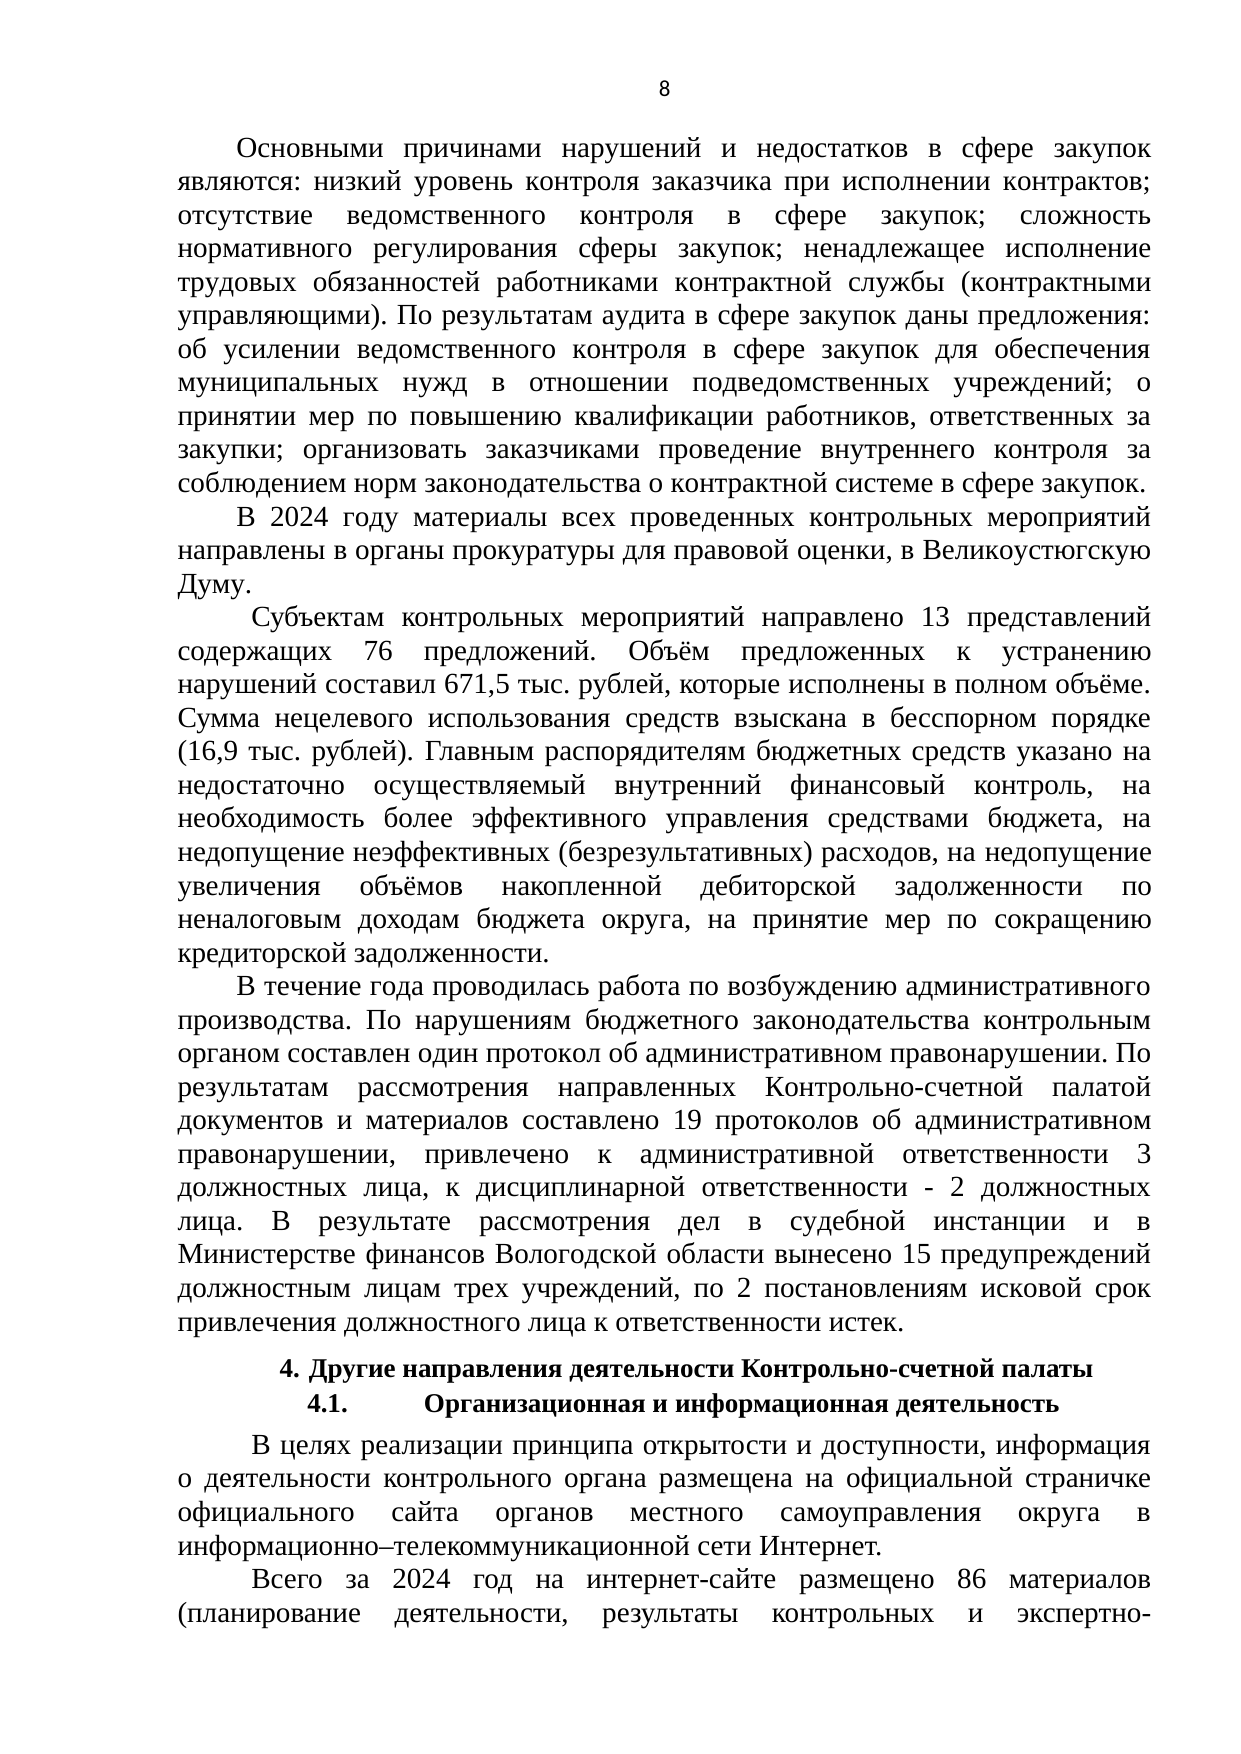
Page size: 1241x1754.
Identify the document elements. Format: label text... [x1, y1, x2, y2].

text Основными причинами нарушений и недостатков в сфере закупок являются: низкий уровень контроля заказчика при исполнении контрактов; отсутствие ведомственного контроля в сфере закупок; сложность нормативного регулирования сферы закупок; ненадлежащее исполнение трудовых обязанностей работниками контрактной службы (контрактными управляющими). По результатам аудита в сфере закупок даны предложения: об усилении ведомственного контроля в сфере закупок для обеспечения муниципальных нужд в отношении подведомственных учреждений; о принятии мер по повышению квалификации работников, ответственных за закупки; организовать заказчиками проведение внутреннего контроля за соблюдением норм законодательства о контрактной системе в сфере закупок. [177, 130, 1152, 499]
list Другие направления деятельности Контрольно-счетной палаты [222, 1352, 1152, 1383]
text В 2024 году материалы всех проведенных контрольных мероприятий направлены в органы прокуратуры для правовой оценки, в Великоустюгскую Думу. [177, 499, 1152, 599]
list Организационная и информационная деятельность [215, 1392, 1152, 1417]
text В течение года проводилась работа по возбуждению административного производства. По нарушениям бюджетного законодательства контрольным органом составлен один протокол об административном правонарушении. По результатам рассмотрения направленных Контрольно-счетной палатой документов и материалов составлено 19 протоколов об административном правонарушении, привлечено к административной ответственности 3 должностных лица, к дисциплинарной ответственности - 2 должностных лица. В результате рассмотрения дел в судебной инстанции и в Министерстве финансов Вологодской области вынесено 15 предупреждений должностным лицам трех учреждений, по 2 постановлениям исковой срок привлечения должностного лица к ответственности истек. [177, 968, 1152, 1337]
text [177, 1561, 1152, 1628]
text В целях реализации принципа открытости и доступности, информация о деятельности контрольного органа размещена на официальной страничке официального сайта органов местного самоуправления округа в информационно–телекоммуникационной сети Интернет. [177, 1427, 1152, 1561]
text Субъектам контрольных мероприятий направлено 13 представлений содержащих 76 предложений. Объём предложенных к устранению нарушений составил 671,5 тыс. рублей, которые исполнены в полном объёме. Сумма нецелевого использования средств взыскана в бесспорном порядке (16,9 тыс. рублей). Главным распорядителям бюджетных средств указано на недостаточно осуществляемый внутренний финансовый контроль, на необходимость более эффективного управления средствами бюджета, на недопущение неэффективных (безрезультативных) расходов, на недопущение увеличения объёмов накопленной дебиторской задолженности по неналоговым доходам бюджета округа, на принятие мер по сокращению кредиторской задолженности. [177, 599, 1152, 968]
